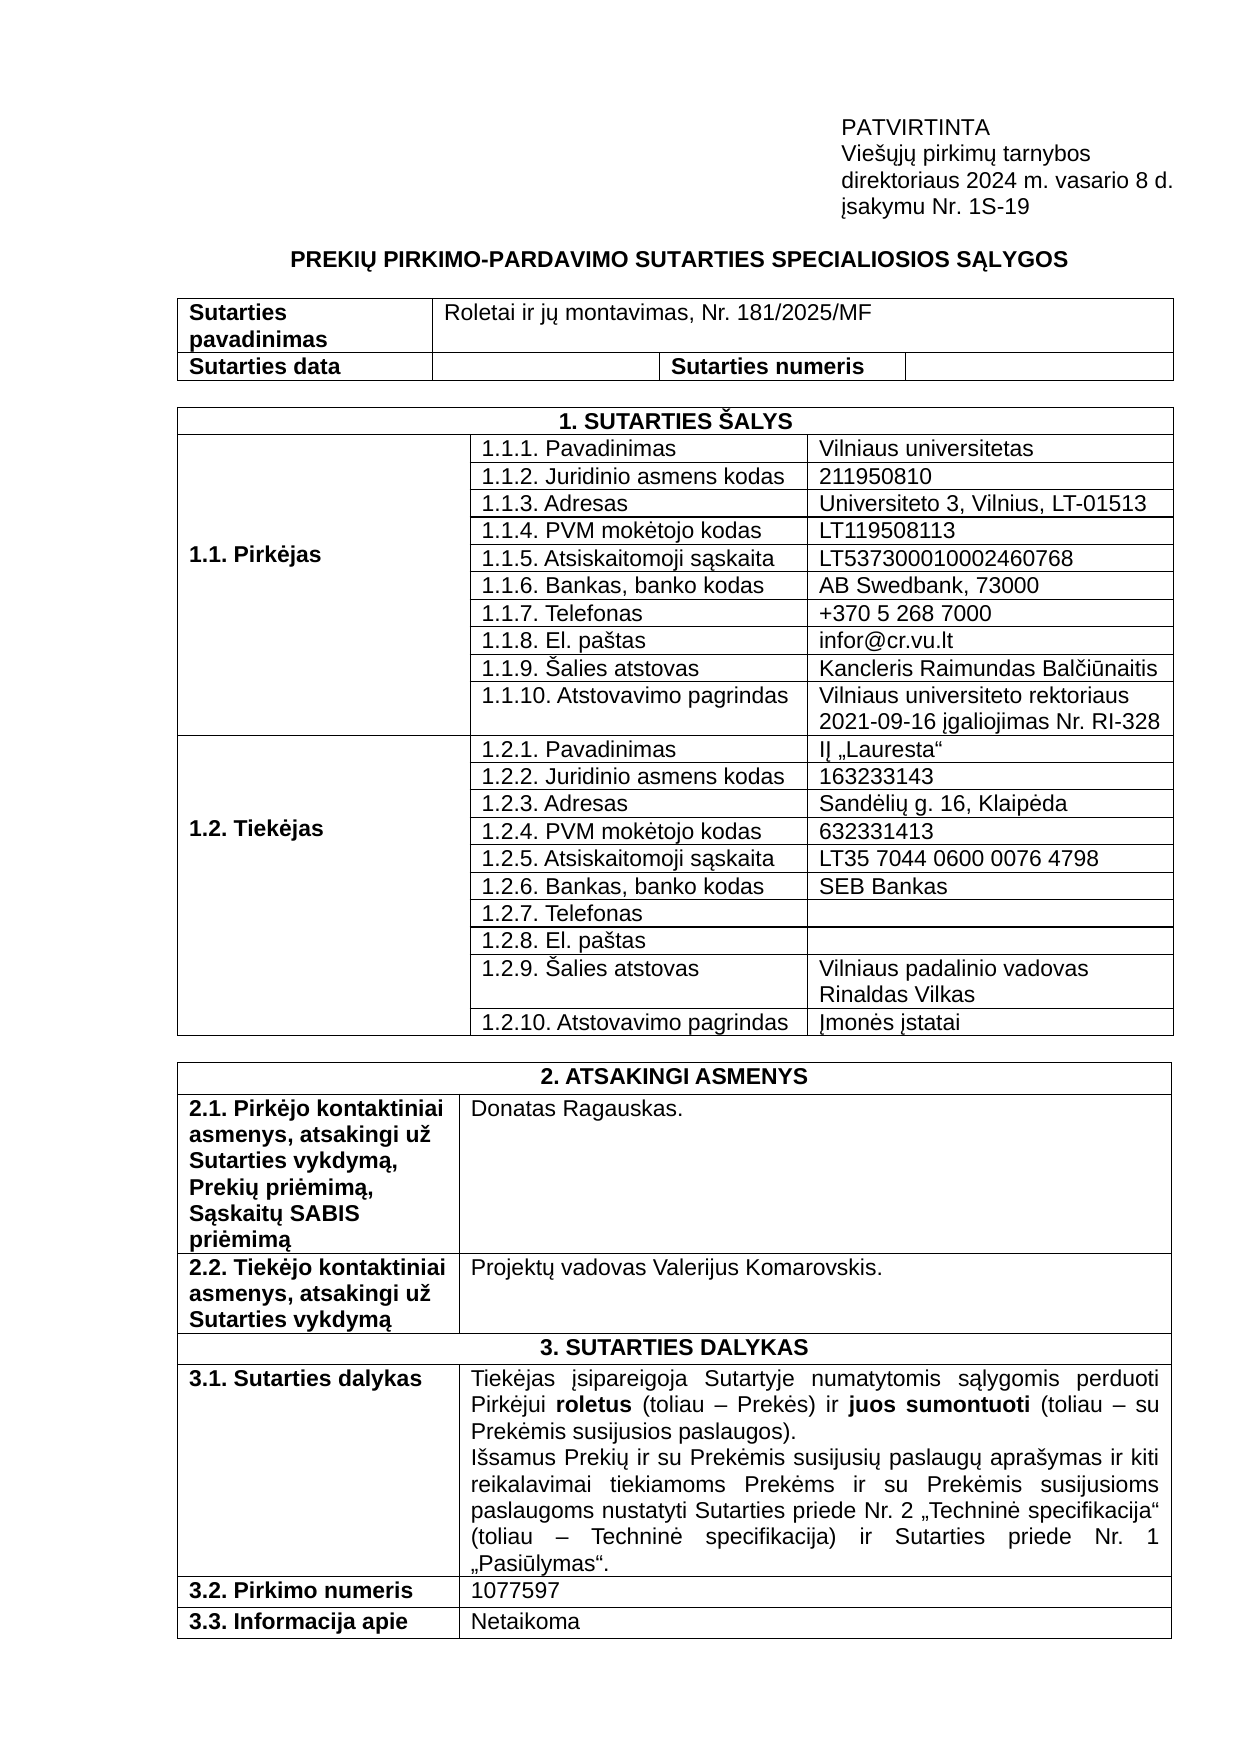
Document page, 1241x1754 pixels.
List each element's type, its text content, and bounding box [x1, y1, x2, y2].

text Prekių pirkimo-pardavimo sutarties Specialiosios sąlygos [177, 246, 1181, 272]
table_cell 1.1.4. PVM mokėtojo kodas [471, 518, 807, 544]
table_cell 1.2. Tiekėjas [178, 736, 470, 1035]
table_cell Universiteto 3, Vilnius, LT-01513 [808, 490, 1173, 516]
table_cell IĮ „Lauresta“ [808, 736, 1173, 762]
table_cell 1.2.6. Bankas, banko kodas [471, 873, 807, 899]
table_cell Sandėlių g. 16, Klaipėda [808, 790, 1173, 817]
table_cell 1.2.7. Telefonas [471, 900, 807, 926]
table_cell 163233143 [808, 763, 1173, 789]
table_cell 1.2.10. Atstovavimo pagrindas [471, 1009, 807, 1035]
table_cell Tiekėjas įsipareigoja Sutartyje numatytomis sąlygomis perduoti Pirkėjui roletus (toliau – Prekės) ir juos sumontuoti (toliau – su Prekėmis susijusios paslaugos). Išsamus Prekių ir su Prekėmis susijusių paslaugų aprašymas ir kiti reikalavimai tiekiamoms Prekėms ir su Prekėmis susijusioms paslaugoms nustatyti Sutarties priede Nr. 2 „Techninė specifikacija“ (toliau – Techninė specifikacija) ir Sutarties priede Nr. 1 „Pasiūlymas“. [460, 1365, 1171, 1576]
table_cell 1077597 [460, 1577, 1171, 1607]
table_cell Kancleris Raimundas Balčiūnaitis [808, 655, 1173, 681]
table_cell 2.2. Tiekėjo kontaktiniai asmenys, atsakingi už Sutarties vykdymą [178, 1254, 459, 1333]
table_cell 1.1.1. Pavadinimas [471, 435, 807, 462]
table_cell 3.1. Sutarties dalykas [178, 1365, 459, 1576]
table_cell Donatas Ragauskas. [460, 1095, 1171, 1253]
table_cell Netaikoma [460, 1608, 1171, 1638]
table_cell 1.2.2. Juridinio asmens kodas [471, 763, 807, 789]
table_cell SEB Bankas [808, 873, 1173, 899]
table_cell 3.2. Pirkimo numeris [178, 1577, 459, 1607]
table_cell Vilniaus padalinio vadovas Rinaldas Vilkas [808, 955, 1173, 1007]
table_cell AB Swedbank, 73000 [808, 572, 1173, 599]
table_cell [906, 353, 1173, 379]
table_cell [808, 900, 1173, 926]
table_cell infor@cr.vu.lt [808, 627, 1173, 653]
table_header Roletai ir jų montavimas, Nr. 181/2025/MF [433, 299, 1173, 352]
table_cell LT35 7044 0600 0076 4798 [808, 845, 1173, 872]
table_cell 1.1.5. Atsiskaitomoji sąskaita [471, 545, 807, 571]
table_cell Sutarties numeris [660, 353, 905, 379]
table_cell 1.1.8. El. paštas [471, 627, 807, 653]
table_cell 211950810 [808, 463, 1173, 489]
table_cell +370 5 268 7000 [808, 600, 1173, 626]
table_cell [808, 928, 1173, 954]
table_cell Sutarties data [178, 353, 432, 379]
text Viešųjų pirkimų tarnybos direktoriaus 2024 m. vasario 8 d. įsakymu Nr. 1S-19 [841, 140, 1181, 219]
table_cell 1.2.1. Pavadinimas [471, 736, 807, 762]
table_cell 632331413 [808, 818, 1173, 844]
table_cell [178, 1608, 459, 1638]
table_cell Vilniaus universiteto rektoriaus 2021-09-16 įgaliojimas Nr. RI-328 [808, 682, 1173, 734]
table_cell 1.1.10. Atstovavimo pagrindas [471, 682, 807, 734]
table_cell 1.2.4. PVM mokėtojo kodas [471, 818, 807, 844]
table_cell 1.1.6. Bankas, banko kodas [471, 572, 807, 599]
table_cell LT537300010002460768 [808, 545, 1173, 571]
table_cell 1.2.3. Adresas [471, 790, 807, 817]
table_cell 1.1.3. Adresas [471, 490, 807, 516]
table_cell Projektų vadovas Valerijus Komarovskis. [460, 1254, 1171, 1333]
table_cell 1.1.9. Šalies atstovas [471, 655, 807, 681]
table_cell LT119508113 [808, 518, 1173, 544]
table_header Sutarties pavadinimas [178, 299, 432, 352]
table_cell 1.1. Pirkėjas [178, 435, 470, 734]
text PATVIRTINTA [841, 114, 1181, 140]
table_cell 1.1.2. Juridinio asmens kodas [471, 463, 807, 489]
table_header 2. ATSAKINGI ASMENYS [178, 1063, 1171, 1093]
table_cell 1.1.7. Telefonas [471, 600, 807, 626]
table_cell [433, 353, 659, 379]
table_cell 2.1. Pirkėjo kontaktiniai asmenys, atsakingi už Sutarties vykdymą, Prekių priėmimą, Sąskaitų SABIS priėmimą [178, 1095, 459, 1253]
table_cell 1.2.8. El. paštas [471, 928, 807, 954]
table_cell 3. SUTARTIES DALYKAS [178, 1334, 1171, 1364]
table_cell Įmonės įstatai [808, 1009, 1173, 1035]
table_cell Vilniaus universitetas [808, 435, 1173, 462]
table_cell 1.2.9. Šalies atstovas [471, 955, 807, 1007]
table_header 1. SUTARTIES ŠALYS [178, 408, 1173, 434]
table_cell 1.2.5. Atsiskaitomoji sąskaita [471, 845, 807, 872]
